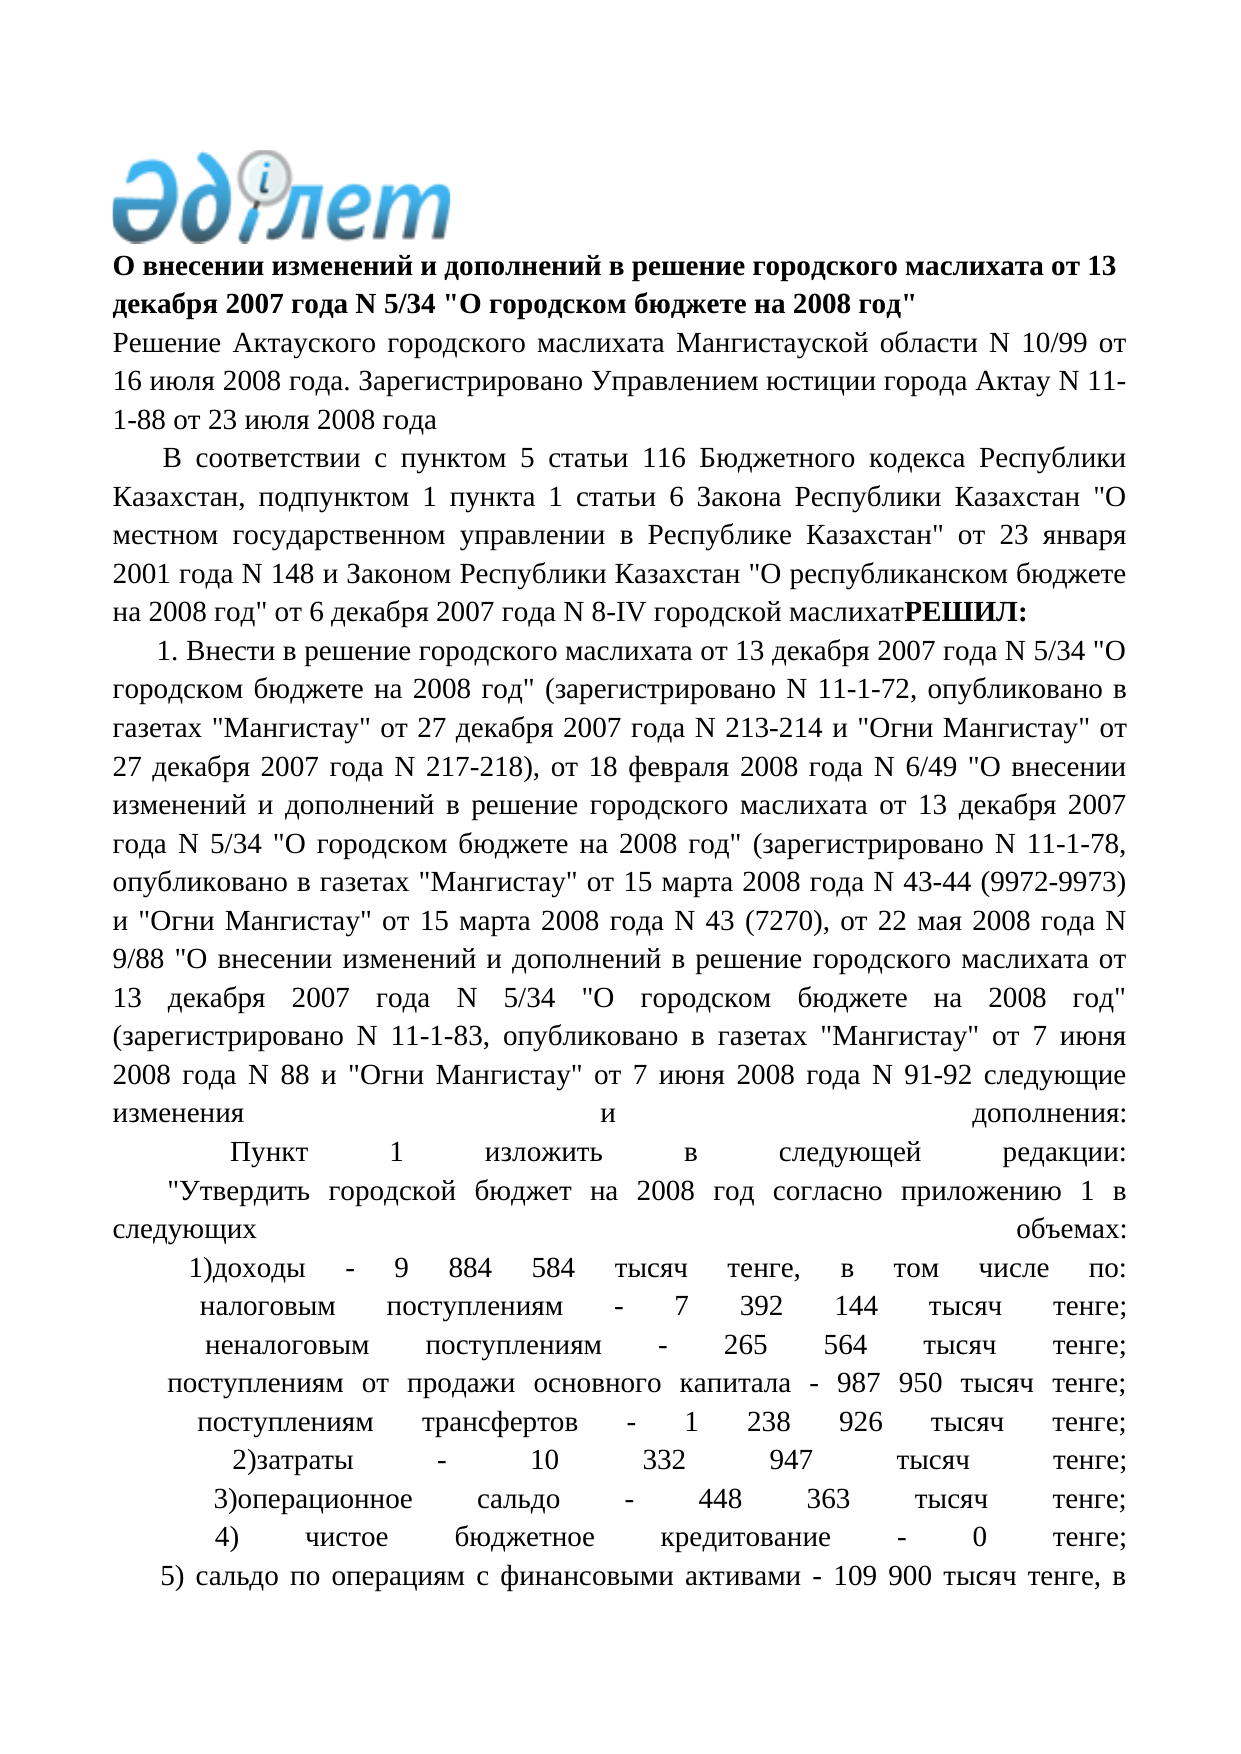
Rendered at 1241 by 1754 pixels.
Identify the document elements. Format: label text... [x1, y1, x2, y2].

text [112, 633, 1128, 1592]
text О внесении изменений и дополнений в решение городского маслихата от 13 декабря 2007 года N 5/34 "О городском бюджете на 2008 год" [112, 248, 1128, 320]
text Решение Актауского городского маслихата Мангистауской области N 10/99 от 16 июля 2008 года. Зарегистрировано Управлением юстиции города Актау N 11-1-88 от 23 июля 2008 года [112, 325, 1128, 435]
picture [112, 150, 451, 244]
text В соответствии с пунктом 5 статьи 116 Бюджетного кодекса Республики Казахстан, подпунктом 1 пункта 1 статьи 6 Закона Республики Казахстан "О местном государственном управлении в Республике Казахстан" от 23 января 2001 года N 148 и Законом Республики Казахстан "О республиканском бюджете на 2008 год" от 6 декабря 2007 года N 8-IV городской маслихат РЕШИЛ: [112, 440, 1128, 628]
